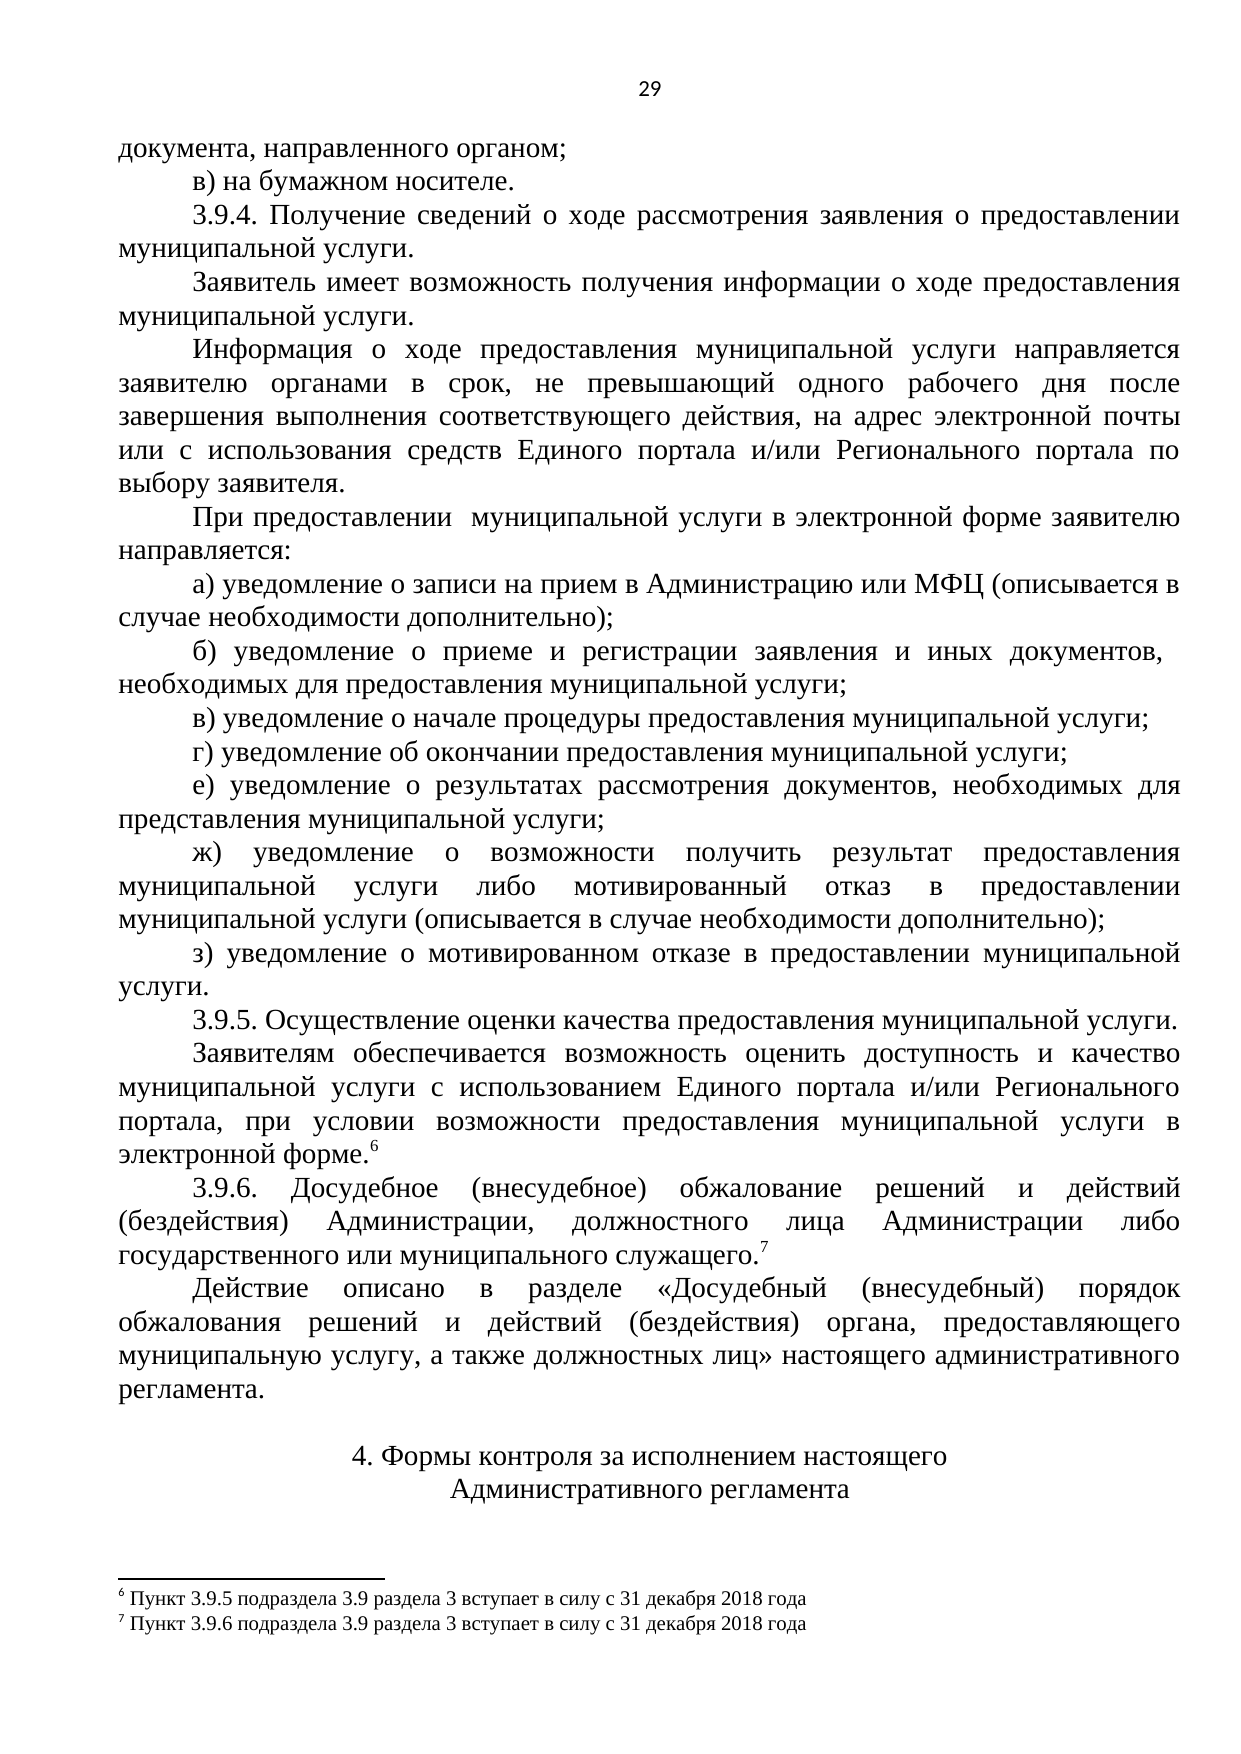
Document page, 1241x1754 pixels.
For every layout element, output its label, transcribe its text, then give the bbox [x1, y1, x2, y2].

text 3.9.4. Получение сведений о ходе рассмотрения заявления о предоставлении муниципальной услуги. [118, 197, 1181, 264]
text 4. Формы контроля за исполнением настоящего [118, 1438, 1181, 1472]
text а) уведомление о записи на прием в Администрацию или МФЦ (описывается в случае необходимости дополнительно); [118, 566, 1181, 633]
text Заявитель имеет возможность получения информации о ходе предоставления муниципальной услуги. [118, 264, 1181, 331]
text з) уведомление о мотивированном отказе в предоставлении муниципальной услуги. [118, 935, 1181, 1002]
text 3.9.5. Осуществление оценки качества предоставления муниципальной услуги. [118, 1002, 1181, 1036]
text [118, 130, 1181, 163]
text в) уведомление о начале процедуры предоставления муниципальной услуги; [118, 700, 1181, 734]
text При предоставлении муниципальной услуги в электронной форме заявителю направляется: [118, 499, 1181, 566]
text е) уведомление о результатах рассмотрения документов, необходимых для представления муниципальной услуги; [118, 767, 1181, 834]
text б) уведомление о приеме и регистрации заявления и иных документов, необходимых для предоставления муниципальной услуги; [118, 633, 1181, 700]
text ж) уведомление о возможности получить результат предоставления муниципальной услуги либо мотивированный отказ в предоставлении муниципальной услуги (описывается в случае необходимости дополнительно); [118, 834, 1181, 935]
text Информация о ходе предоставления муниципальной услуги направляется заявителю органами в срок, не превышающий одного рабочего дня после завершения выполнения соответствующего действия, на адрес электронной почты или с использования средств Единого портала и/или Регионального портала по выбору заявителя. [118, 331, 1181, 499]
text г) уведомление об окончании предоставления муниципальной услуги; [118, 734, 1181, 767]
text в) на бумажном носителе. [118, 163, 1181, 197]
text Действие описано в разделе «Досудебный (внесудебный) порядок обжалования решений и действий (бездействия) органа, предоставляющего муниципальную услугу, а также должностных лиц» настоящего административного регламента. [118, 1270, 1181, 1404]
text Заявителям обеспечивается возможность оценить доступность и качество муниципальной услуги с использованием Единого портала и/или Регионального портала, при условии возможности предоставления муниципальной услуги в электронной форме. [118, 1036, 1181, 1170]
text 3.9.6. Досудебное (внесудебное) обжалование решений и действий (бездействия) Администрации, должностного лица Администрации либо государственного или муниципального служащего. [118, 1170, 1181, 1270]
text Административного регламента [118, 1472, 1181, 1505]
